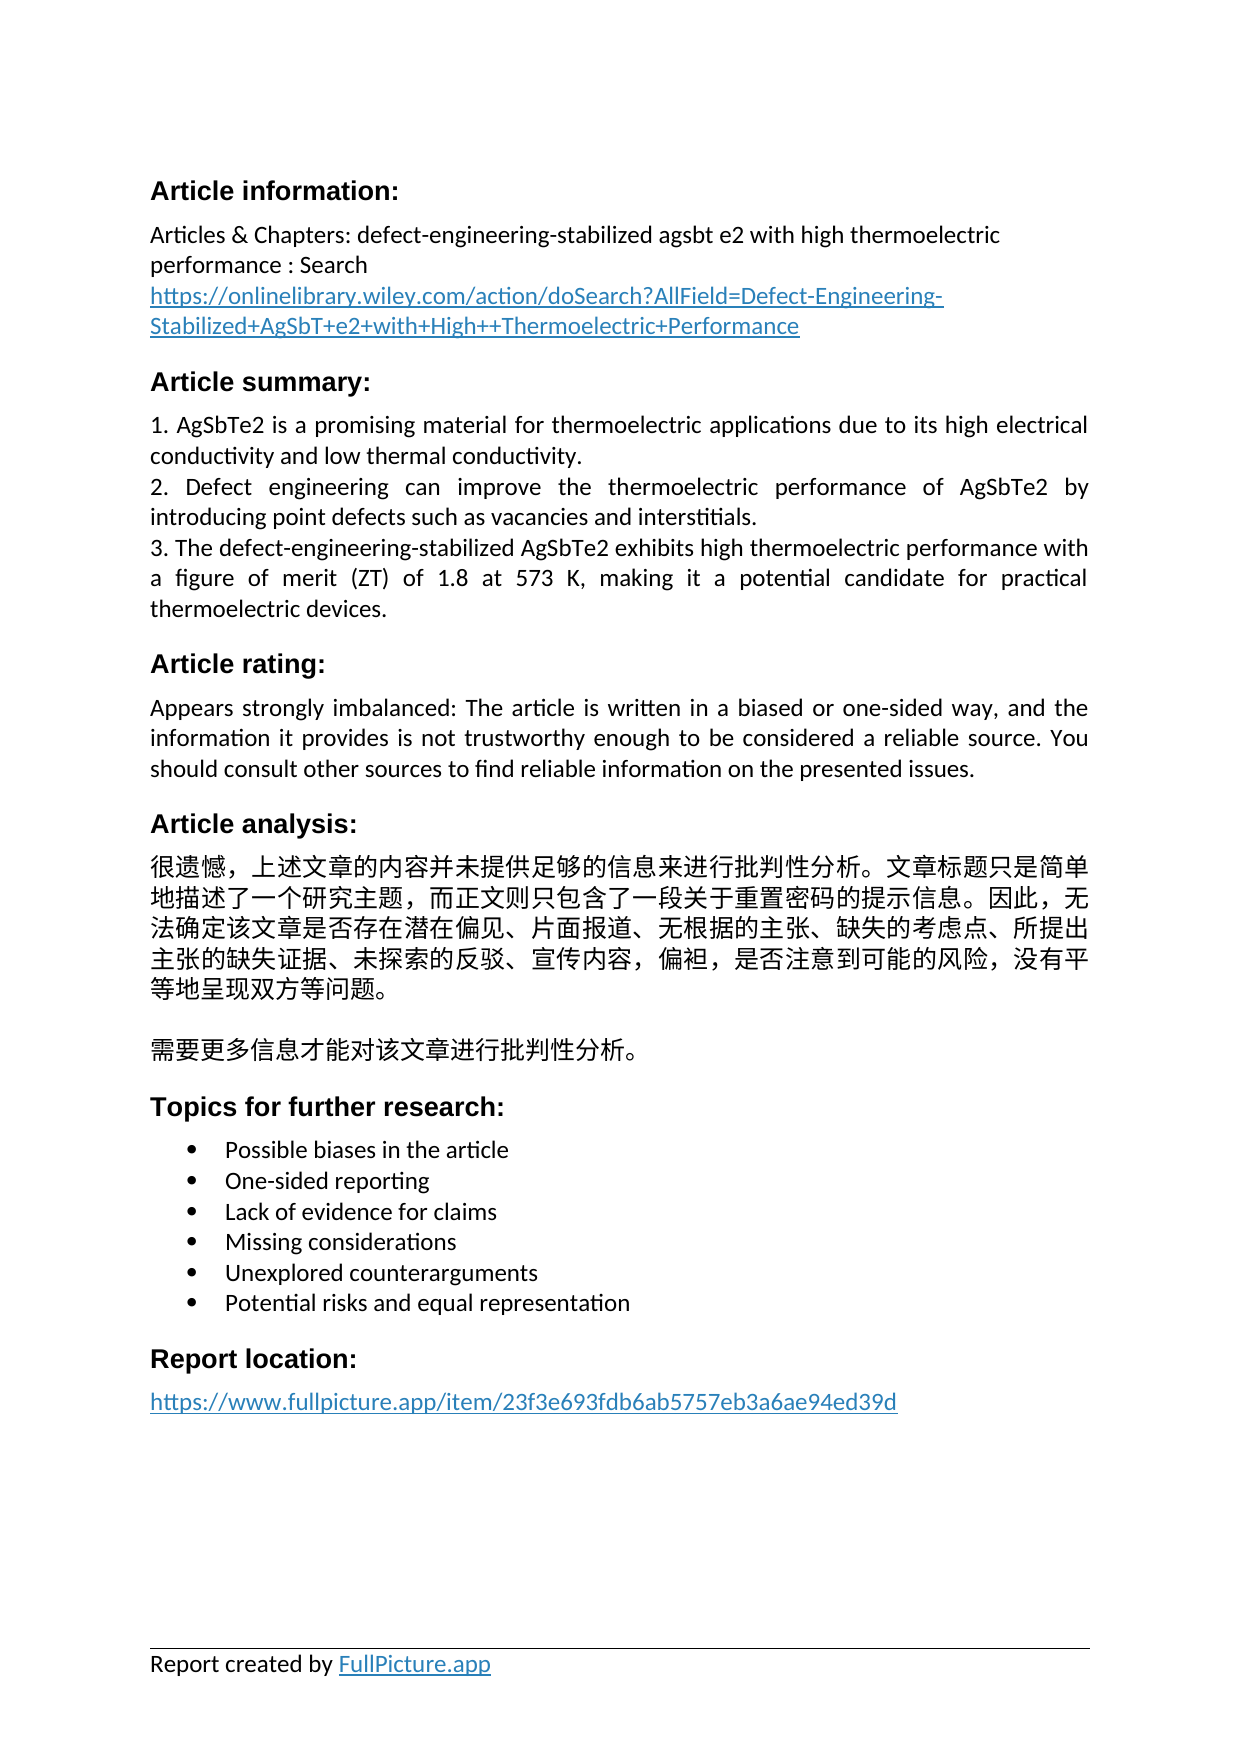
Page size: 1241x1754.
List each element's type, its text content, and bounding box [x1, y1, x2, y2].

list One-sided reporting [187, 1165, 1090, 1196]
list Potential risks and equal representation [187, 1287, 1090, 1318]
text 很遗憾，上述文章的内容并未提供足够的信息来进行批判性分析。文章标题只是简单地描述了一个研究主题，而正文则只包含了一段关于重置密码的提示信息。因此，无法确定该文章是否存在潜在偏见、片面报道、无根据的主张、缺失的考虑点、所提出主张的缺失证据、未探索的反驳、宣传内容，偏袒，是否注意到可能的风险，没有平等地呈现双方等问题。 [150, 852, 1090, 1005]
list Lack of evidence for claims [187, 1196, 1090, 1226]
text Articles & Chapters: defect-engineering-stabilized agsbt e2 with high thermoelectric performance : Searchhttps://onlinelibrary.wiley.com/action/doSearch?AllField=Defect-Engineering-Stabilized+AgSbT+e2+with+High++Thermoelectric+Performance [150, 219, 1090, 341]
subtitle Article summary: [150, 366, 1090, 397]
subtitle Report location: [150, 1343, 1090, 1374]
text 1. AgSbTe2 is a promising material for thermoelectric applications due to its high electrical conductivity and low thermal conductivity. [150, 409, 1090, 471]
text https://www.fullpicture.app/item/23f3e693fdb6ab5757eb3a6ae94ed39d [150, 1387, 1090, 1417]
subtitle Article analysis: [150, 808, 1090, 840]
text 3. The defect-engineering-stabilized AgSbTe2 exhibits high thermoelectric performance with a figure of merit (ZT) of 1.8 at 573 K, making it a potential candidate for practical thermoelectric devices. [150, 532, 1090, 623]
list Unexplored counterarguments [187, 1257, 1090, 1287]
subtitle Article rating: [150, 648, 1090, 679]
text 2. Defect engineering can improve the thermoelectric performance of AgSbTe2 by introducing point defects such as vacancies and interstitials. [150, 471, 1090, 532]
list Possible biases in the article [187, 1135, 1090, 1165]
list Missing considerations [187, 1226, 1090, 1257]
text Appears strongly imbalanced: The article is written in a biased or one-sided way, and the information it provides is not trustworthy enough to be considered a reliable source. You should consult other sources to find reliable information on the presented issues. [150, 692, 1090, 783]
subtitle Article information: [150, 175, 1090, 206]
subtitle Topics for further research: [150, 1091, 1090, 1122]
text 需要更多信息才能对该文章进行批判性分析。 [150, 1035, 1090, 1066]
